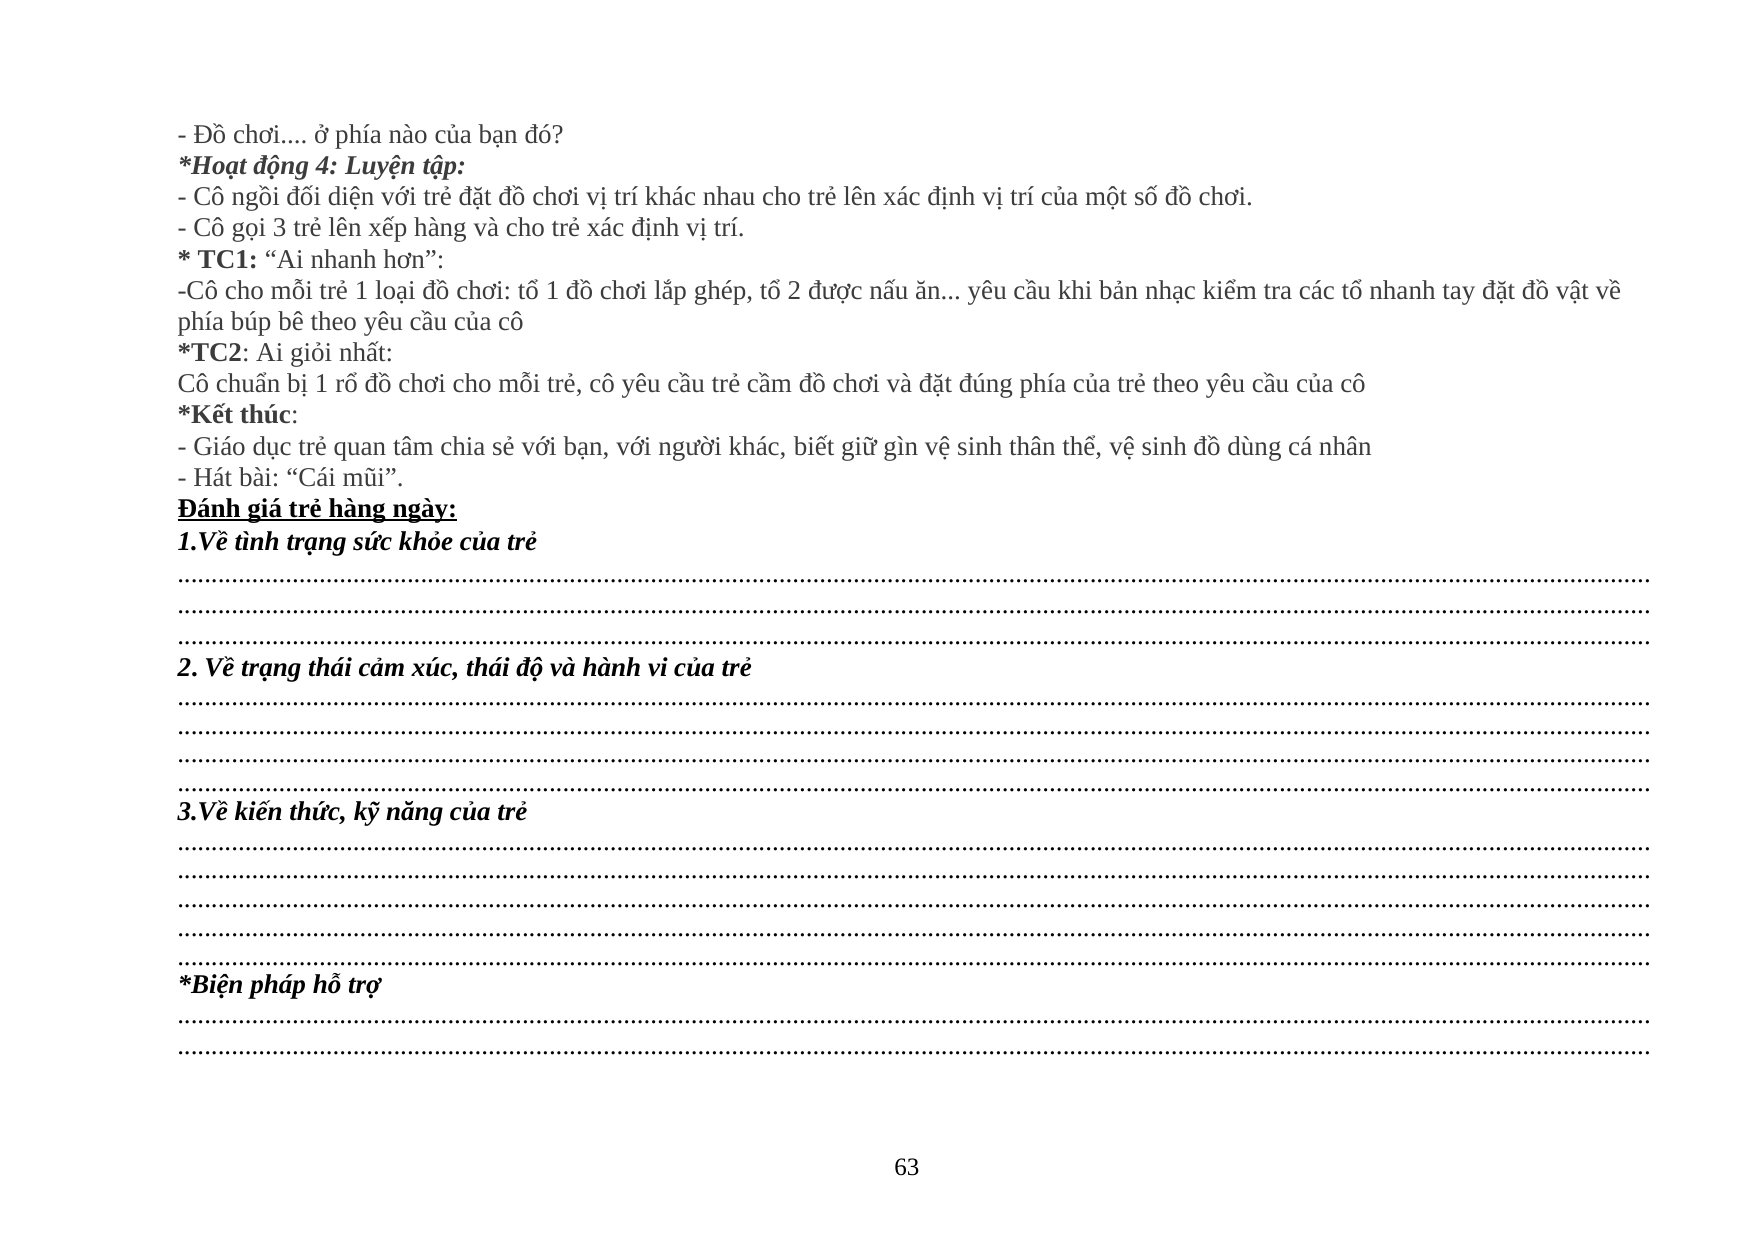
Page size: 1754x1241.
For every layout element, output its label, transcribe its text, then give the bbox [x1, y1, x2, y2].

text Cô chuẩn bị 1 rổ đồ chơi cho mỗi trẻ, cô yêu cầu trẻ cầm đồ chơi và đặt đúng phía của trẻ theo yêu cầu của cô [177, 367, 1636, 398]
text -Cô cho mỗi trẻ 1 loại đồ chơi: tổ 1 đồ chơi lắp ghép, tổ 2 được nấu ăn... yêu cầu khi bản nhạc kiểm tra các tổ nhanh tay đặt đồ vật về phía búp bê theo yêu cầu của cô [177, 274, 1636, 336]
text *Kết thúc: [177, 398, 1636, 429]
text Đánh giá trẻ hàng ngày: [177, 492, 1636, 523]
text *Biện pháp hỗ trợ [177, 970, 1636, 1000]
text - Hát bài: “Cái mũi”. [177, 461, 1636, 492]
text *Hoạt động 4: Luyện tập: [177, 149, 1636, 180]
text *TC2: Ai giỏi nhất: [177, 336, 1636, 367]
text * TC1: “Ai nhanh hơn”: [177, 243, 1636, 274]
text 2. Về trạng thái cảm xúc, thái độ và hành vi của trẻ [177, 652, 1636, 682]
text 1.Về tình trạng sức khỏe của trẻ [177, 525, 1636, 557]
text - Giáo dục trẻ quan tâm chia sẻ với bạn, với người khác, biết giữ gìn vệ sinh thân thể, vệ sinh đồ dùng cá nhân [177, 429, 1636, 461]
text - Cô gọi 3 trẻ lên xếp hàng và cho trẻ xác định vị trí. [177, 212, 1636, 243]
text - Đồ chơi.... ở phía nào của bạn đó? [177, 118, 1636, 149]
text 3.Về kiến thức, kỹ năng của trẻ [177, 797, 1636, 827]
text - Cô ngồi đối diện với trẻ đặt đồ chơi vị trí khác nhau cho trẻ lên xác định vị trí của một số đồ chơi. [177, 180, 1636, 212]
